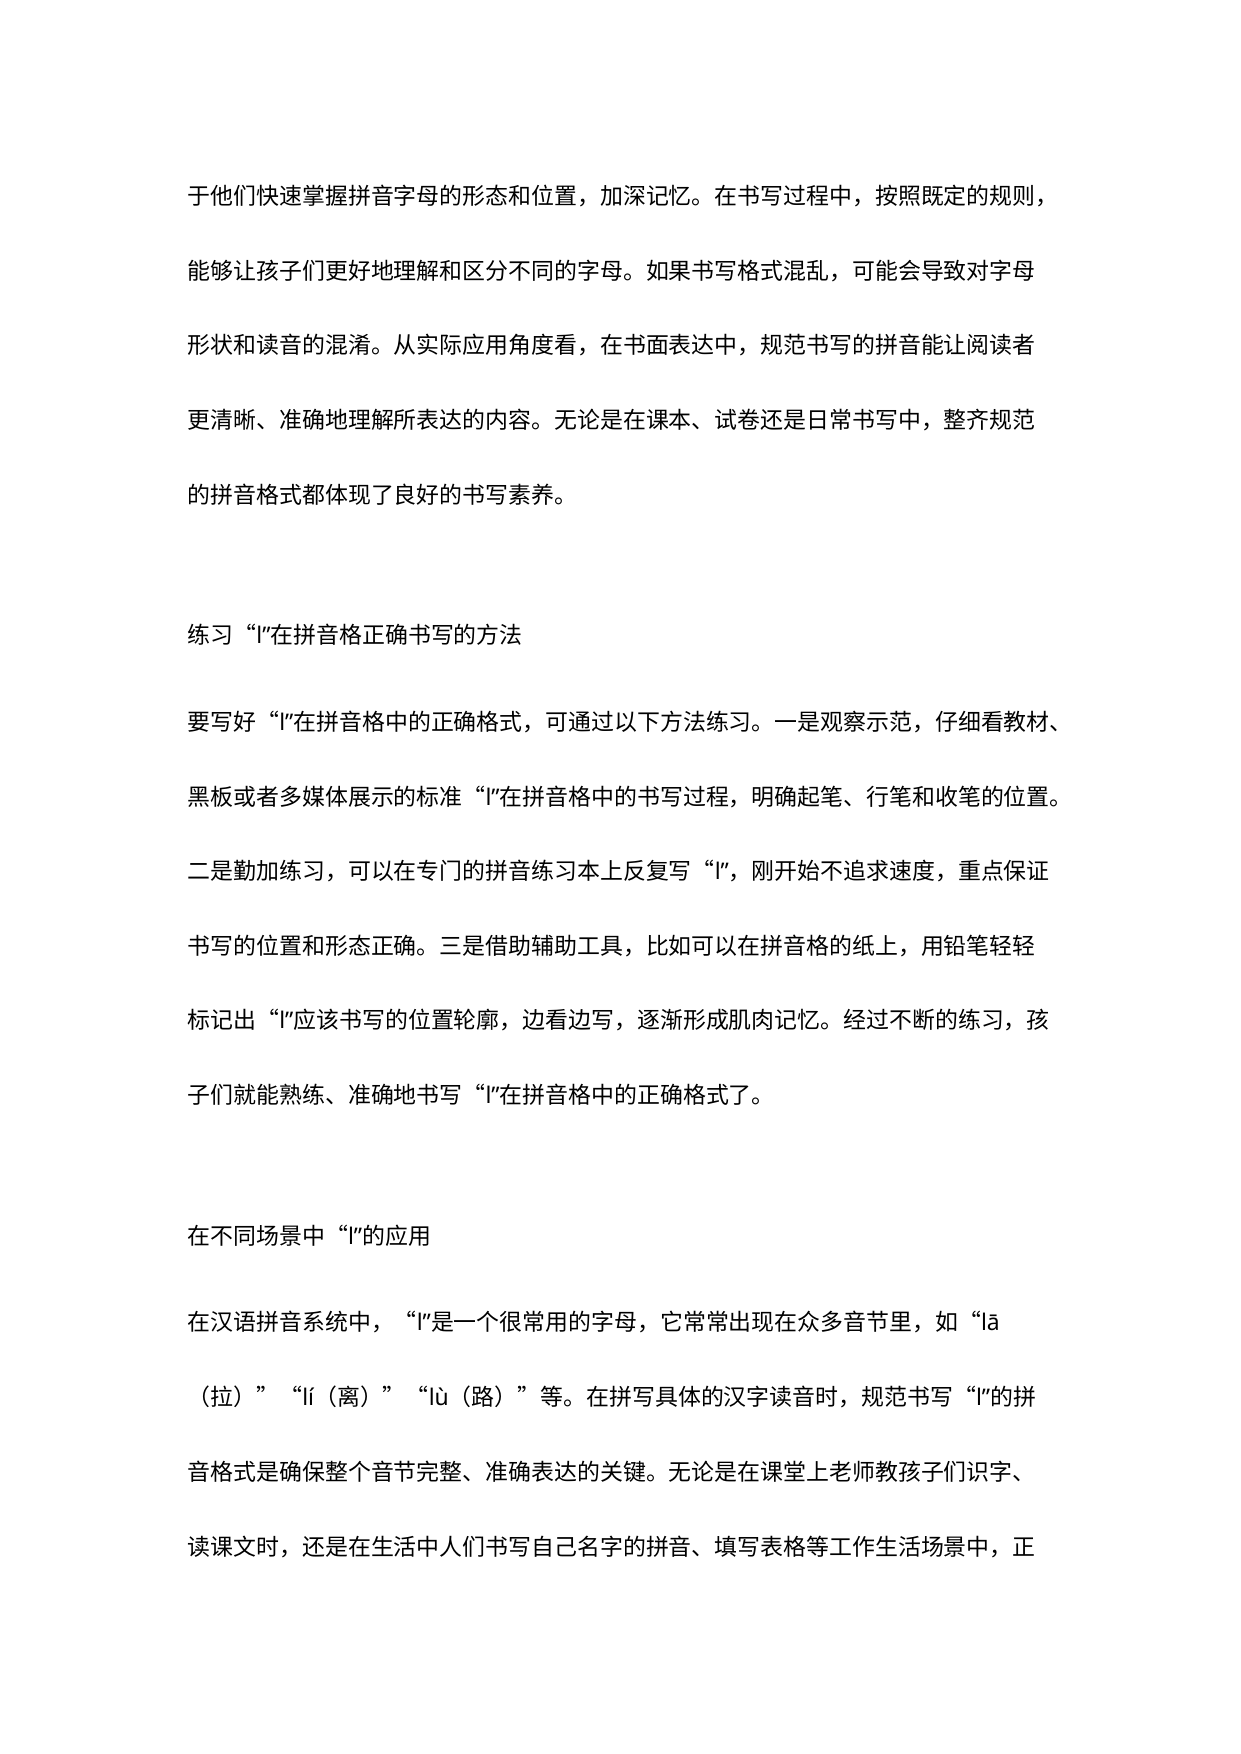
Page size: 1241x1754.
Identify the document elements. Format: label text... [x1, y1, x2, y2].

text 在不同场景中“l”的应用 [187, 1202, 1053, 1267]
text 练习“l”在拼音格正确书写的方法 [187, 601, 1053, 666]
text 要写好“l”在拼音格中的正确格式，可通过以下方法练习。一是观察示范，仔细看教材、黑板或者多媒体展示的标准“l”在拼音格中的书写过程，明确起笔、行笔和收笔的位置。二是勤加练习，可以在专门的拼音练习本上反复写“l”，刚开始不追求速度，重点保证书写的位置和形态正确。三是借助辅助工具，比如可以在拼音格的纸上，用铅笔轻轻标记出“l”应该书写的位置轮廓，边看边写，逐渐形成肌肉记忆。经过不断的练习，孩子们就能熟练、准确地书写“l”在拼音格中的正确格式了。 [187, 688, 1053, 1126]
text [187, 162, 1053, 526]
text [187, 1288, 1053, 1577]
